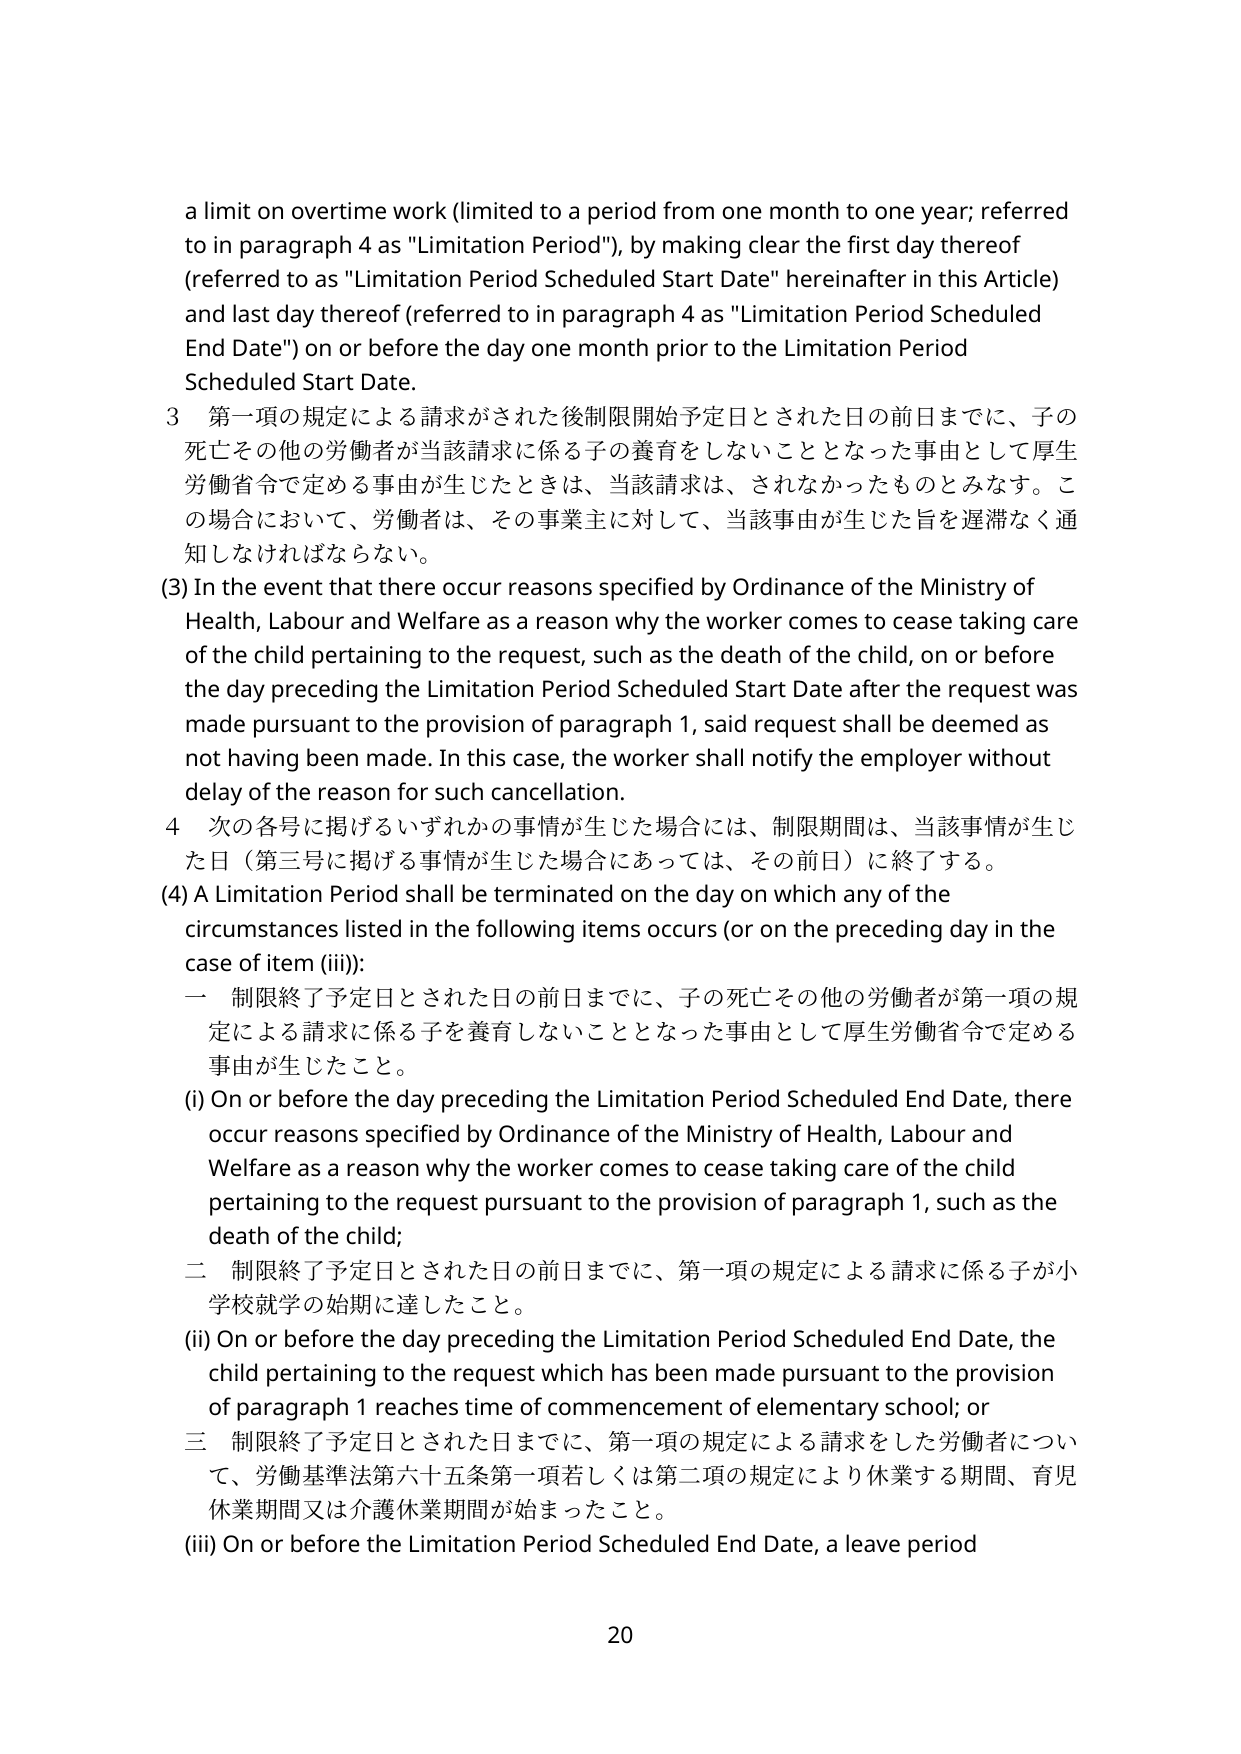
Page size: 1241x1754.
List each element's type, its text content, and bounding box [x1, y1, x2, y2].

text ３ 第一項の規定による請求がされた後制限開始予定日とされた日の前日までに、子の死亡その他の労働者が当該請求に係る子の養育をしないこととなった事由として厚生労働省令で定める事由が生じたときは、当該請求は、されなかったものとみなす。この場合において、労働者は、その事業主に対して、当該事由が生じた旨を遅滞なく通知しなければならない。 [161, 399, 1079, 569]
text (ii) On or before the day preceding the Limitation Period Scheduled End Date, the child pertaining to the request which has been made pursuant to the provision of paragraph 1 reaches time of commencement of elementary school; or [184, 1321, 1079, 1424]
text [184, 1526, 1079, 1560]
text (i) On or before the day preceding the Limitation Period Scheduled End Date, there occur reasons specified by Ordinance of the Ministry of Health, Labour and Welfare as a reason why the worker comes to cease taking care of the child pertaining to the request pursuant to the provision of paragraph 1, such as the death of the child; [184, 1082, 1079, 1253]
text (3) In the event that there occur reasons specified by Ordinance of the Ministry of Health, Labour and Welfare as a reason why the worker comes to cease taking care of the child pertaining to the request, such as the death of the child, on or before the day preceding the Limitation Period Scheduled Start Date after the request was made pursuant to the provision of paragraph 1, said request shall be deemed as not having been made. In this case, the worker shall notify the employer without delay of the reason for such cancellation. [161, 569, 1079, 809]
text 一 制限終了予定日とされた日の前日までに、子の死亡その他の労働者が第一項の規定による請求に係る子を養育しないこととなった事由として厚生労働省令で定める事由が生じたこと。 [184, 979, 1079, 1082]
text 二 制限終了予定日とされた日の前日までに、第一項の規定による請求に係る子が小学校就学の始期に達したこと。 [184, 1253, 1079, 1321]
text ４ 次の各号に掲げるいずれかの事情が生じた場合には、制限期間は、当該事情が生じた日（第三号に掲げる事情が生じた場合にあっては、その前日）に終了する。 [161, 809, 1079, 877]
text 三 制限終了予定日とされた日までに、第一項の規定による請求をした労働者について、労働基準法第六十五条第一項若しくは第二項の規定により休業する期間、育児休業期間又は介護休業期間が始まったこと。 [184, 1424, 1079, 1526]
text (4) A Limitation Period shall be terminated on the day on which any of the circumstances listed in the following items occurs (or on the preceding day in the case of item (iii)): [161, 877, 1079, 979]
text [161, 194, 1079, 399]
